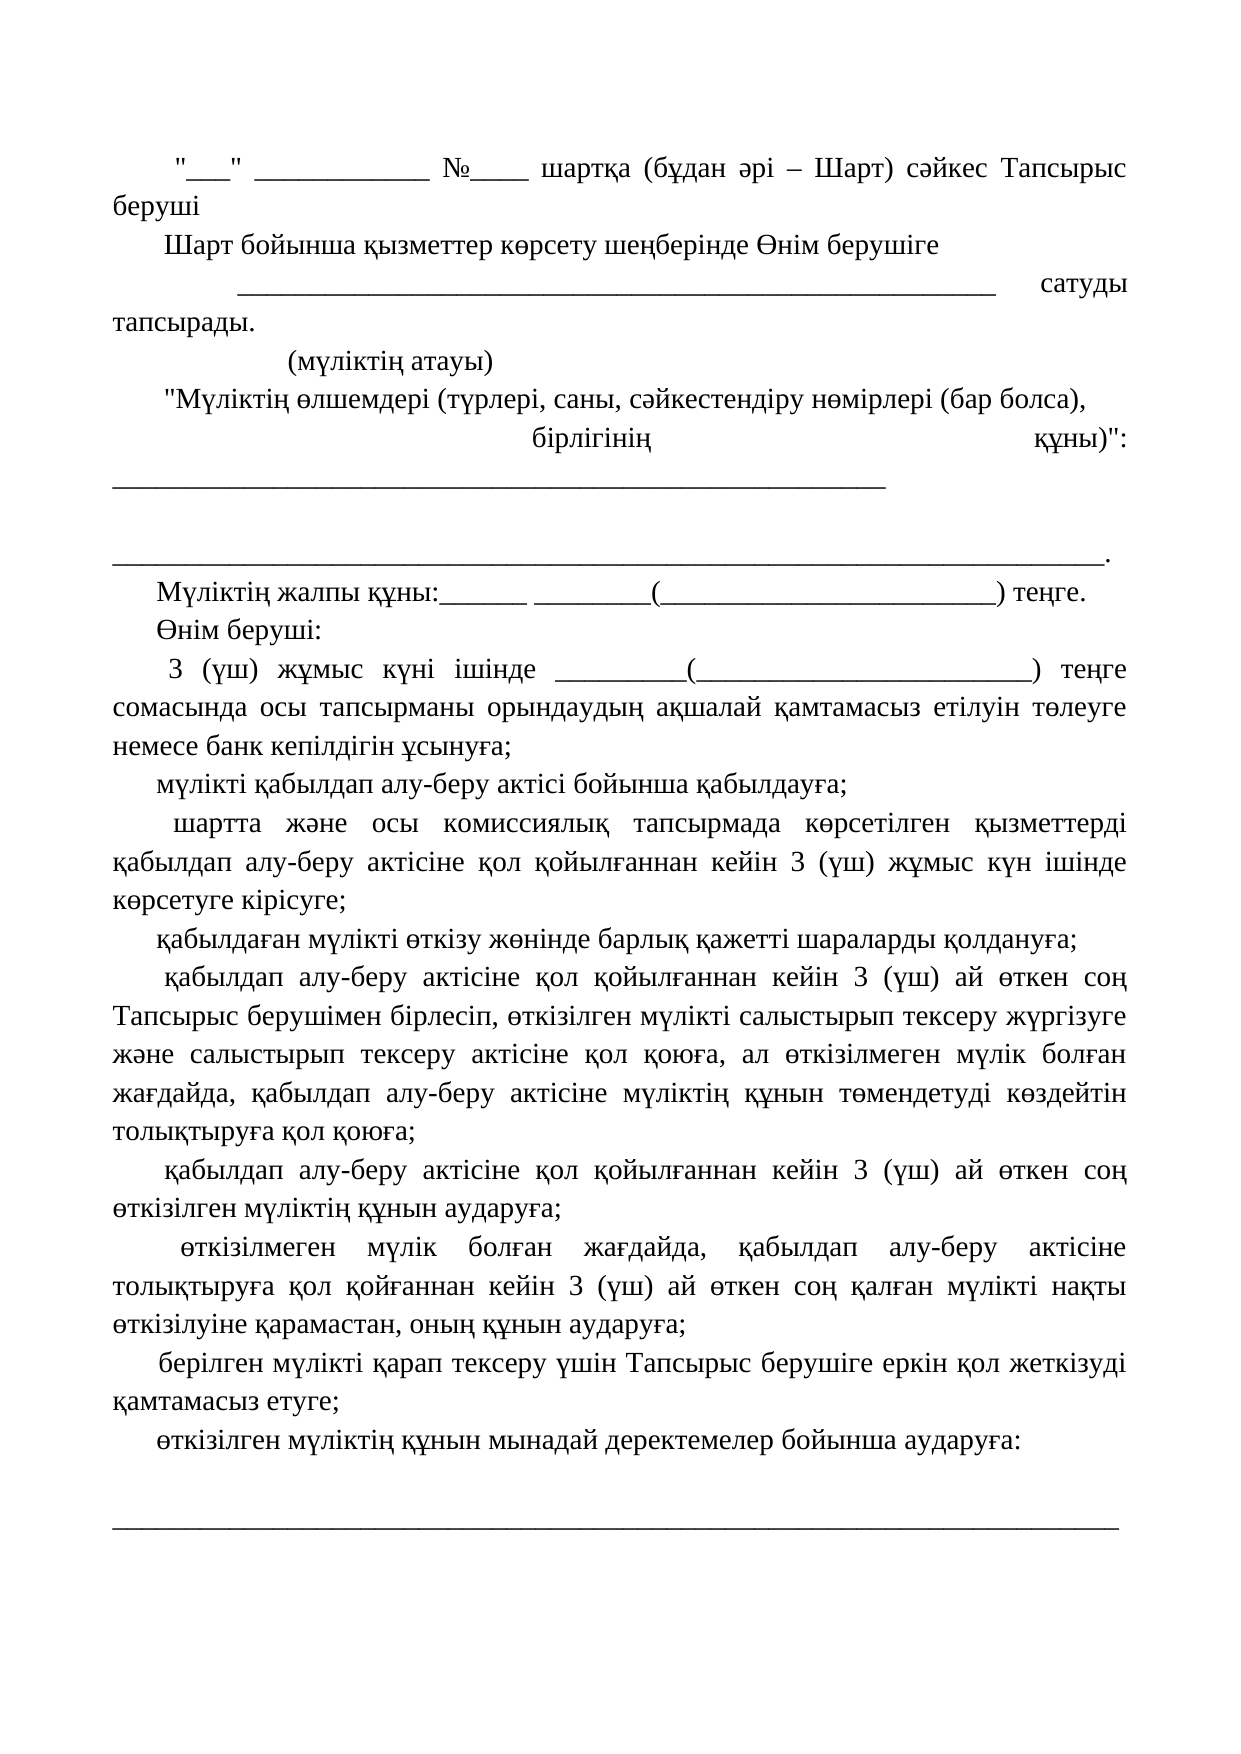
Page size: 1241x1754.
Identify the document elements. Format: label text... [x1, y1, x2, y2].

text 3 (үш) жұмыс күні ішінде _________(_______________________) теңге сомасында осы тапсырманы орындаудың ақшалай қамтамасыз етілуін төлеуге немесе банк кепілдігін ұсынуға; [112, 651, 1128, 762]
text _____________________________________________________________________ [112, 1460, 1128, 1532]
text өткізілген мүліктің құнын мынадай деректемелер бойынша аударуға: [112, 1422, 1128, 1455]
text бірлігінің құны)": _____________________________________________________ [112, 420, 1128, 492]
text қабылдаған мүлікті өткізу жөнінде барлық қажетті шараларды қолдануға; [112, 921, 1128, 954]
text (мүліктің атауы) [112, 343, 1128, 376]
text ____________________________________________________________________. [112, 497, 1128, 569]
text шартта және осы комиссиялық тапсырмада көрсетілген қызметтерді қабылдап алу-беру актісіне қол қойылғаннан кейін 3 (үш) жұмыс күн ішінде көрсетуге кірісуге; [112, 805, 1128, 916]
text өткізілмеген мүлік болған жағдайда, қабылдап алу-беру актісіне толықтыруға қол қойғаннан кейін 3 (үш) ай өткен соң қалған мүлікті нақты өткізілуіне қарамастан, оның құнын аударуға; [112, 1229, 1128, 1340]
text Мүліктің жалпы құны:______ ________(_______________________) теңге. [112, 574, 1128, 607]
text ____________________________________________________ сатуды тапсырады. [112, 266, 1128, 338]
text мүлікті қабылдап алу-беру актісі бойынша қабылдауға; [112, 767, 1128, 800]
text Өнім беруші: [112, 612, 1128, 646]
text "Мүліктің өлшемдері (түрлері, саны, сәйкестендіру нөмірлері (бар болса), [112, 381, 1128, 415]
text қабылдап алу-беру актісіне қол қойылғаннан кейін 3 (үш) ай өткен соң Тапсырыс берушімен бірлесіп, өткізілген мүлікті салыстырып тексеру жүргізуге және салыстырып тексеру актісіне қол қоюға, ал өткізілмеген мүлік болған жағдайда, қабылдап алу-беру актісіне мүліктің құнын төмендетуді көздейтін толықтыруға қол қоюға; [112, 959, 1128, 1147]
text қабылдап алу-беру актісіне қол қойылғаннан кейін 3 (үш) ай өткен соң өткізілген мүліктің құнын аударуға; [112, 1152, 1128, 1224]
text берілген мүлікті қарап тексеру үшін Тапсырыс берушіге еркін қол жеткізуді қамтамасыз етуге; [112, 1345, 1128, 1417]
text Шарт бойынша қызметтер көрсету шеңберінде Өнім берушіге [112, 227, 1128, 261]
text "___" ____________ №____ шартқа (бұдан әрі – Шарт) сәйкес Тапсырыс беруші [112, 150, 1128, 222]
